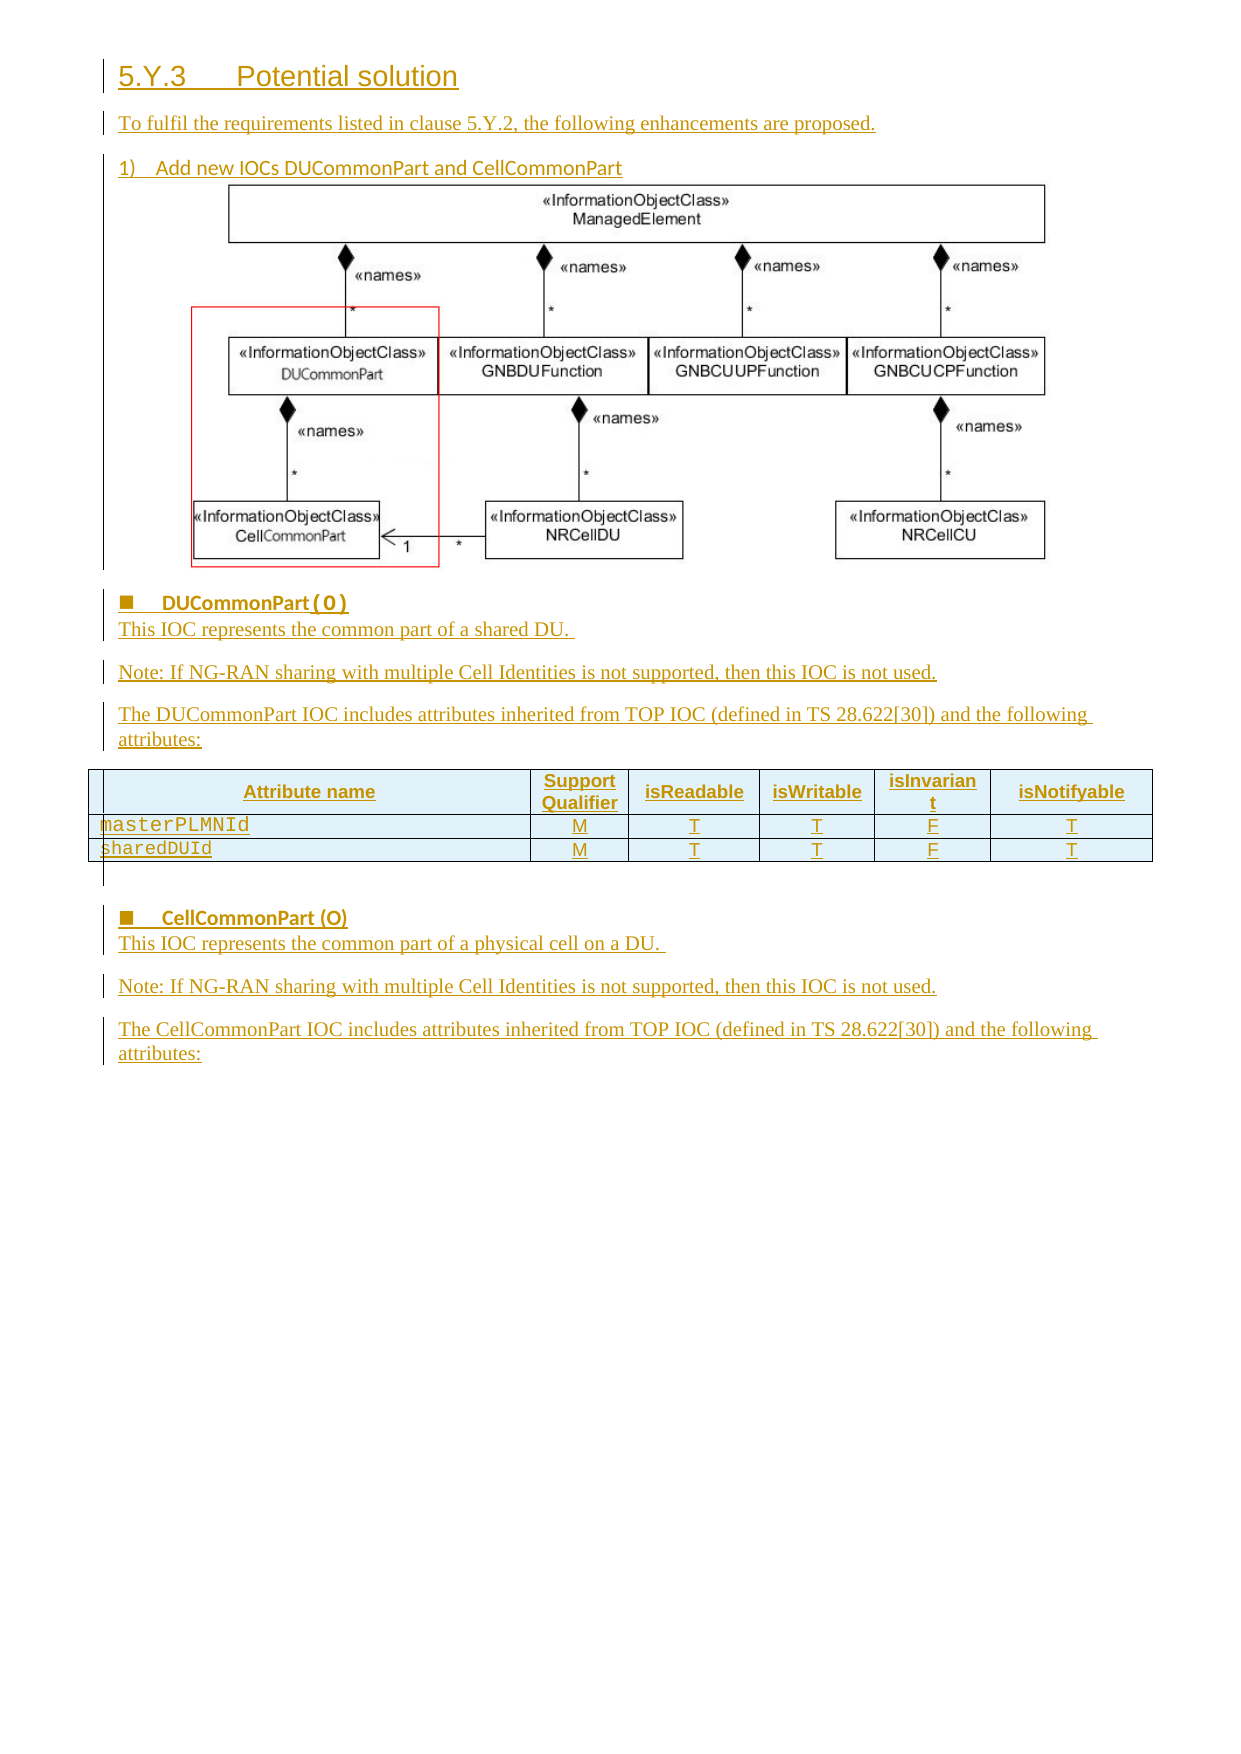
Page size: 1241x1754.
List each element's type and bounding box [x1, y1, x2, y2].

picture [191, 180, 1050, 571]
